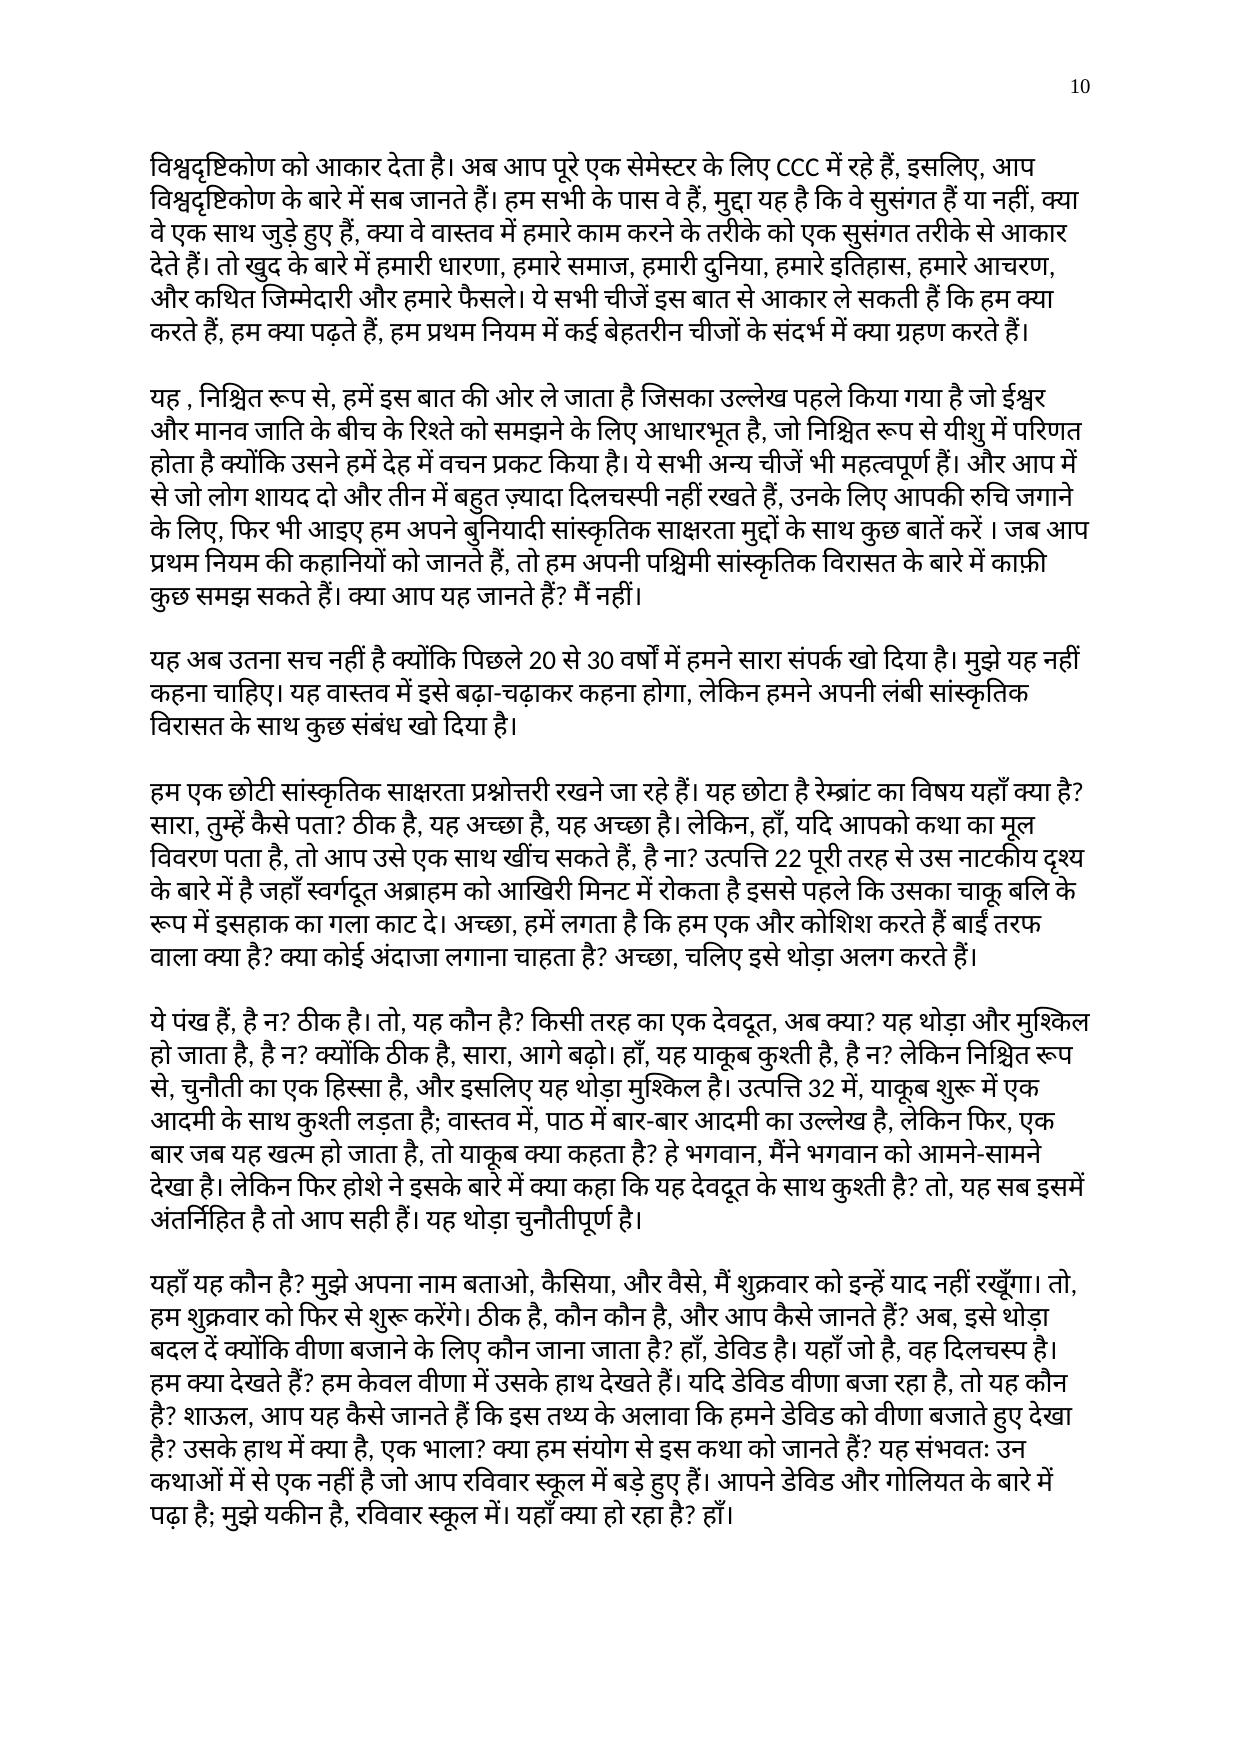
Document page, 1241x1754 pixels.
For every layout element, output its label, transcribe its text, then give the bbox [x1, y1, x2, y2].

text ये पंख हैं, है न? ठीक है। तो, यह कौन है? किसी तरह का एक देवदूत, अब क्या? यह थोड़ा और मुश्किल हो जाता है, है न? क्योंकि ठीक है, सारा, आगे बढ़ो। हाँ, यह याकूब कुश्ती है, है न? लेकिन निश्चित रूप से, चुनौती का एक हिस्सा है, और इसलिए यह थोड़ा मुश्किल है। उत्पत्ति 32 में, याकूब शुरू में एक आदमी के साथ कुश्ती लड़ता है; वास्तव में, पाठ में बार-बार आदमी का उल्लेख है, लेकिन फिर, एक बार जब यह खत्म हो जाता है, तो याकूब क्या कहता है? हे भगवान, मैंने भगवान को आमने-सामने देखा है। लेकिन फिर होशे ने इसके बारे में क्या कहा कि यह देवदूत के साथ कुश्ती है? तो, यह सब इसमें अंतर्निहित है तो आप सही हैं। यह थोड़ा चुनौतीपूर्ण है। [150, 1005, 1090, 1236]
text यह अब उतना सच नहीं है क्योंकि पिछले 20 से 30 वर्षों में हमने सारा संपर्क खो दिया है। मुझे यह नहीं कहना चाहिए। यह वास्तव में इसे बढ़ा-चढ़ाकर कहना होगा, लेकिन हमने अपनी लंबी सांस्कृतिक विरासत के साथ कुछ संबंध खो दिया है। हम एक छोटी सांस्कृतिक साक्षरता प्रश्नोत्तरी रखने जा रहे हैं। यह छोटा है रेम्ब्रांट का विषय यहाँ क्या है? सारा, तुम्हें कैसे पता? ठीक है, यह अच्छा है, यह अच्छा है। लेकिन, हाँ, यदि आपको कथा का मूल विवरण पता है, तो आप उसे एक साथ खींच सकते हैं, है ना? उत्पत्ति 22 पूरी तरह से उस नाटकीय दृश्य के बारे में है जहाँ स्वर्गदूत अब्राहम को आखिरी मिनट में रोकता है इससे पहले कि उसका चाकू बलि के रूप में इसहाक का गला काट दे। अच्छा, हमें लगता है कि हम एक और कोशिश करते हैं बाईं तरफ वाला क्या है? क्या कोई अंदाजा लगाना चाहता है? अच्छा, चलिए इसे थोड़ा अलग करते हैं। [150, 643, 1090, 974]
text यहाँ यह कौन है? मुझे अपना नाम बताओ, कैसिया, और वैसे, मैं शुक्रवार को इन्हें याद नहीं रखूँगा। तो, हम शुक्रवार को फिर से शुरू करेंगे। ठीक है, कौन कौन है, और आप कैसे जानते हैं? अब, इसे थोड़ा बदल दें क्योंकि वीणा बजाने के लिए कौन जाना जाता है? हाँ, डेविड है। यहाँ जो है, वह दिलचस्प है। हम क्या देखते हैं? हम केवल वीणा में उसके हाथ देखते हैं। यदि डेविड वीणा बजा रहा है, तो यह कौन है? शाऊल, आप यह कैसे जानते हैं कि इस तथ्य के अलावा कि हमने डेविड को वीणा बजाते हुए देखा है? उसके हाथ में क्या है, एक भाला? क्या हम संयोग से इस कथा को जानते हैं? यह संभवतः उन कथाओं में से एक नहीं है जो आप रविवार स्कूल में बड़े हुए हैं। आपने डेविड और गोलियत के बारे में पढ़ा है; मुझे यकीन है, रविवार स्कूल में। यहाँ क्या हो रहा है? हाँ। [150, 1267, 1090, 1531]
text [150, 150, 1090, 612]
